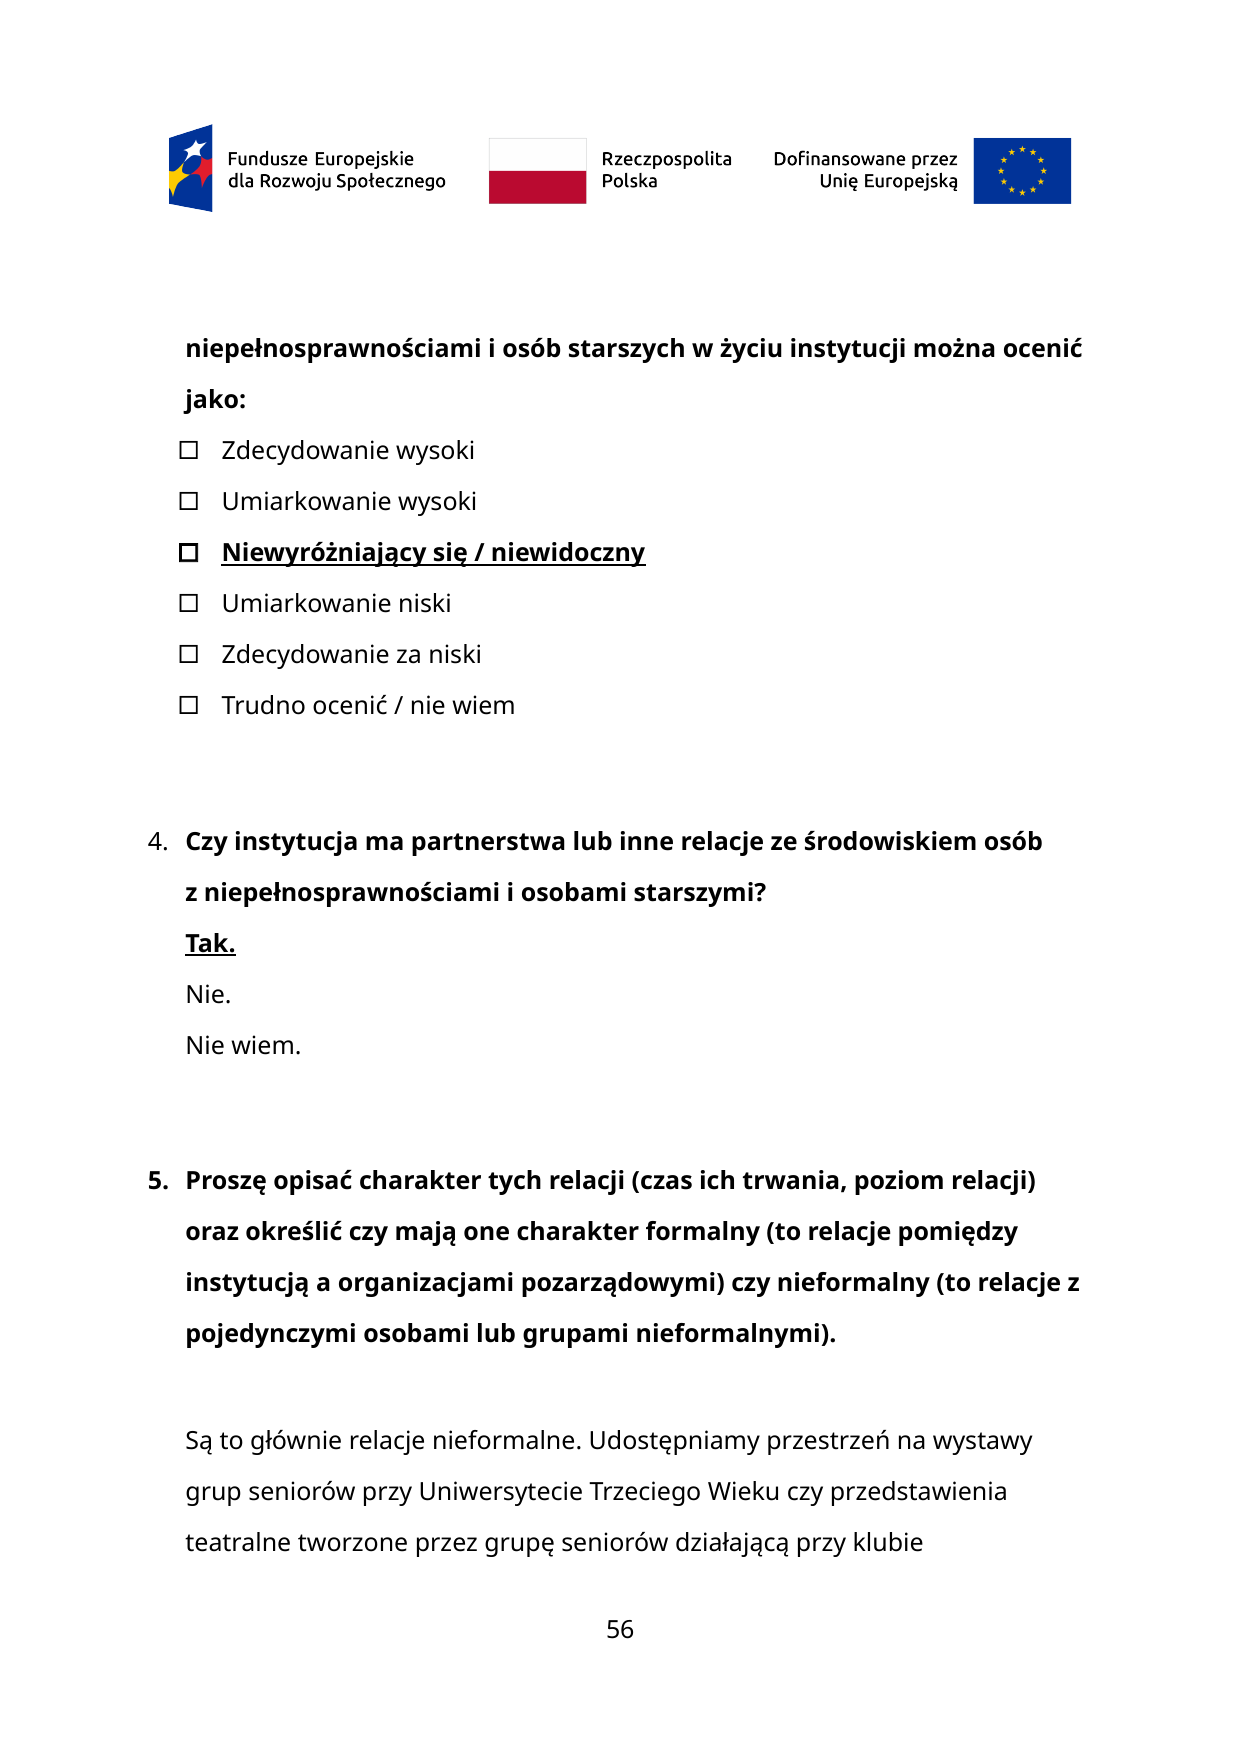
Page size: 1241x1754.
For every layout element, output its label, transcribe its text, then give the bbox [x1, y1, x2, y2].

list Zdecydowanie za niski [177, 637, 1093, 671]
list Niewyróżniający się / niewidoczny [177, 535, 1093, 569]
picture [147, 102, 1093, 234]
list Czy instytucja ma partnerstwa lub inne relacje ze środowiskiem osób z niepełnosprawnościami i osobami starszymi? Tak. Nie. Nie wiem. [148, 823, 1093, 1062]
list Proszę opisać charakter tych relacji (czas ich trwania, poziom relacji) oraz określić czy mają one charakter formalny (to relacje pomiędzy instytucją a organizacjami pozarządowymi) czy nieformalny (to relacje z pojedynczymi osobami lub grupami nieformalnymi). [148, 1163, 1093, 1350]
list Zdecydowanie wysoki [177, 433, 1093, 467]
list Umiarkowanie wysoki [177, 484, 1093, 518]
list Trudno ocenić / nie wiem [177, 688, 1093, 722]
list Umiarkowanie niski [177, 586, 1093, 620]
